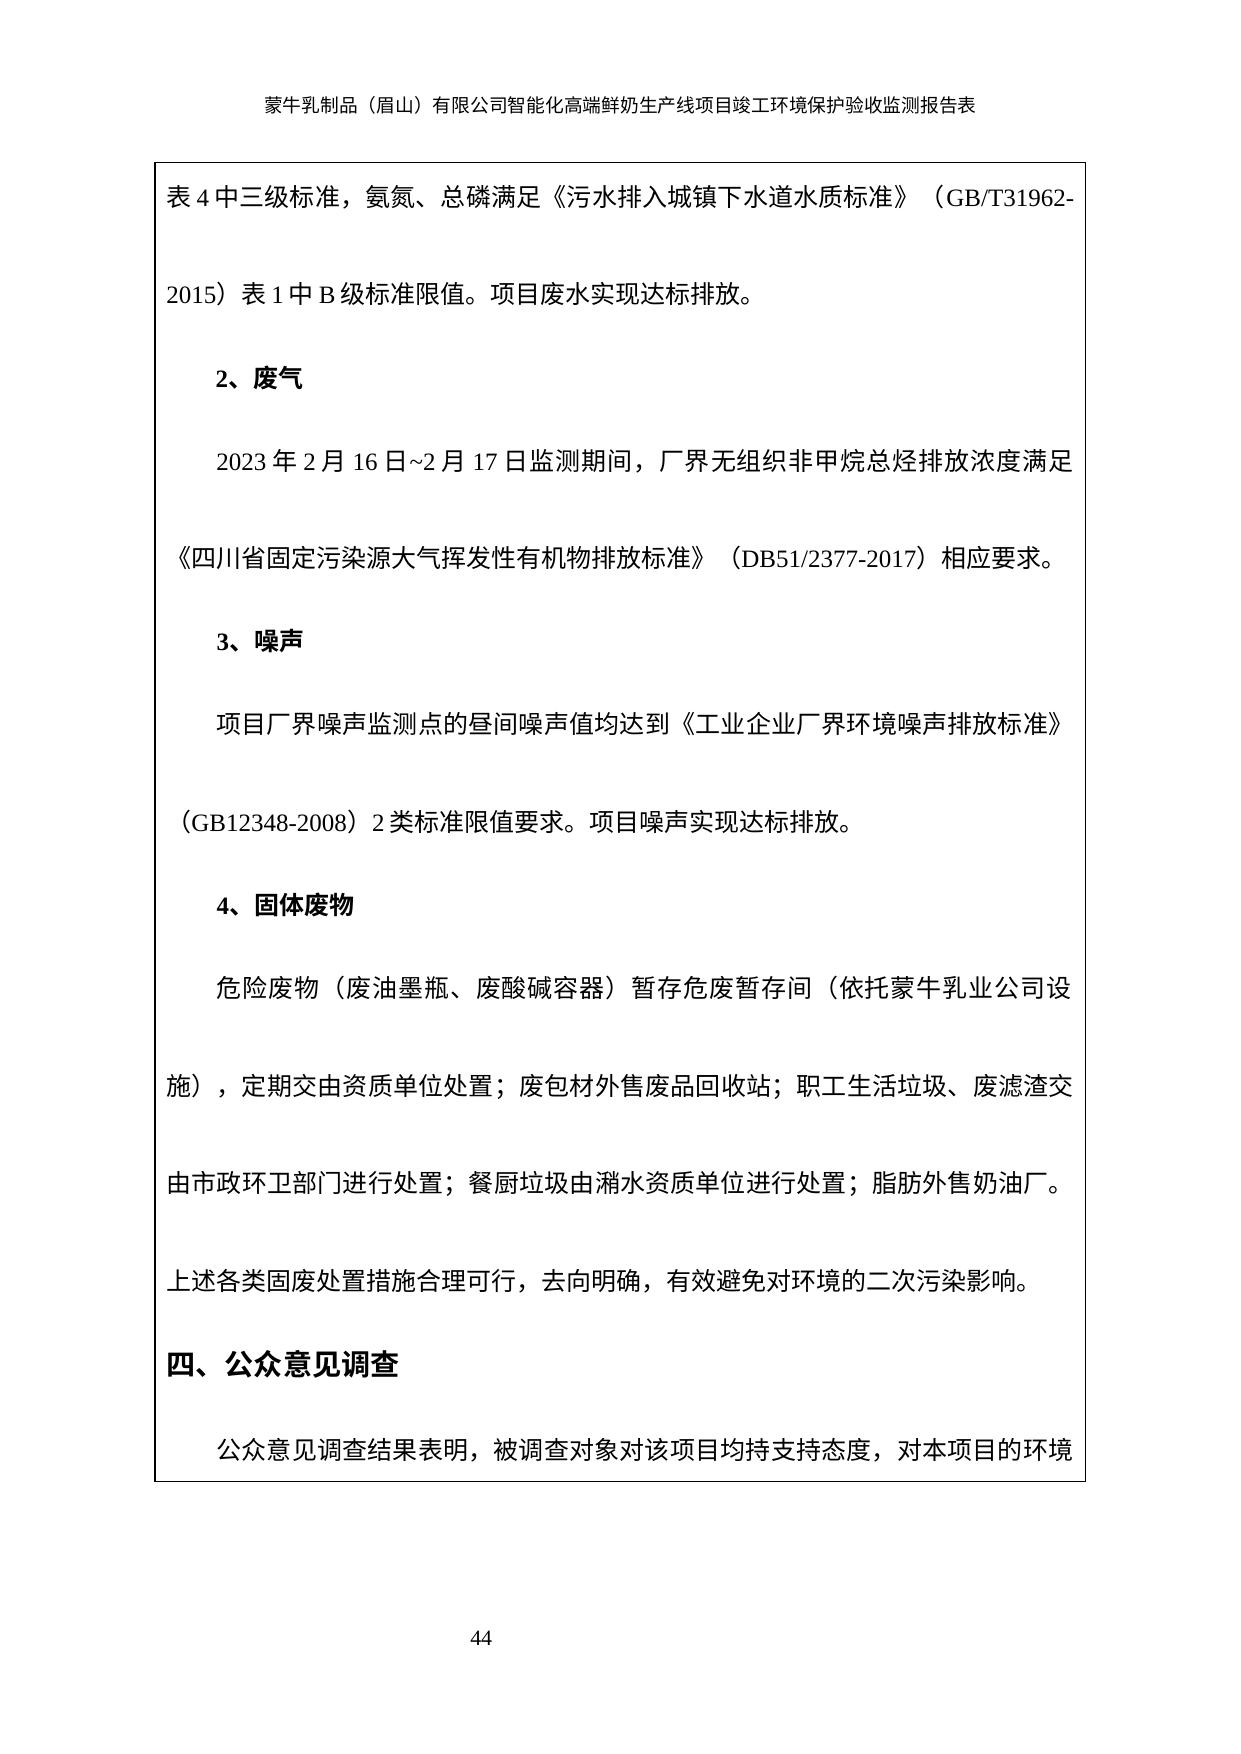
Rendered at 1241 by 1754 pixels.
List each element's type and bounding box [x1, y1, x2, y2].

table_header [156, 163, 1085, 1481]
